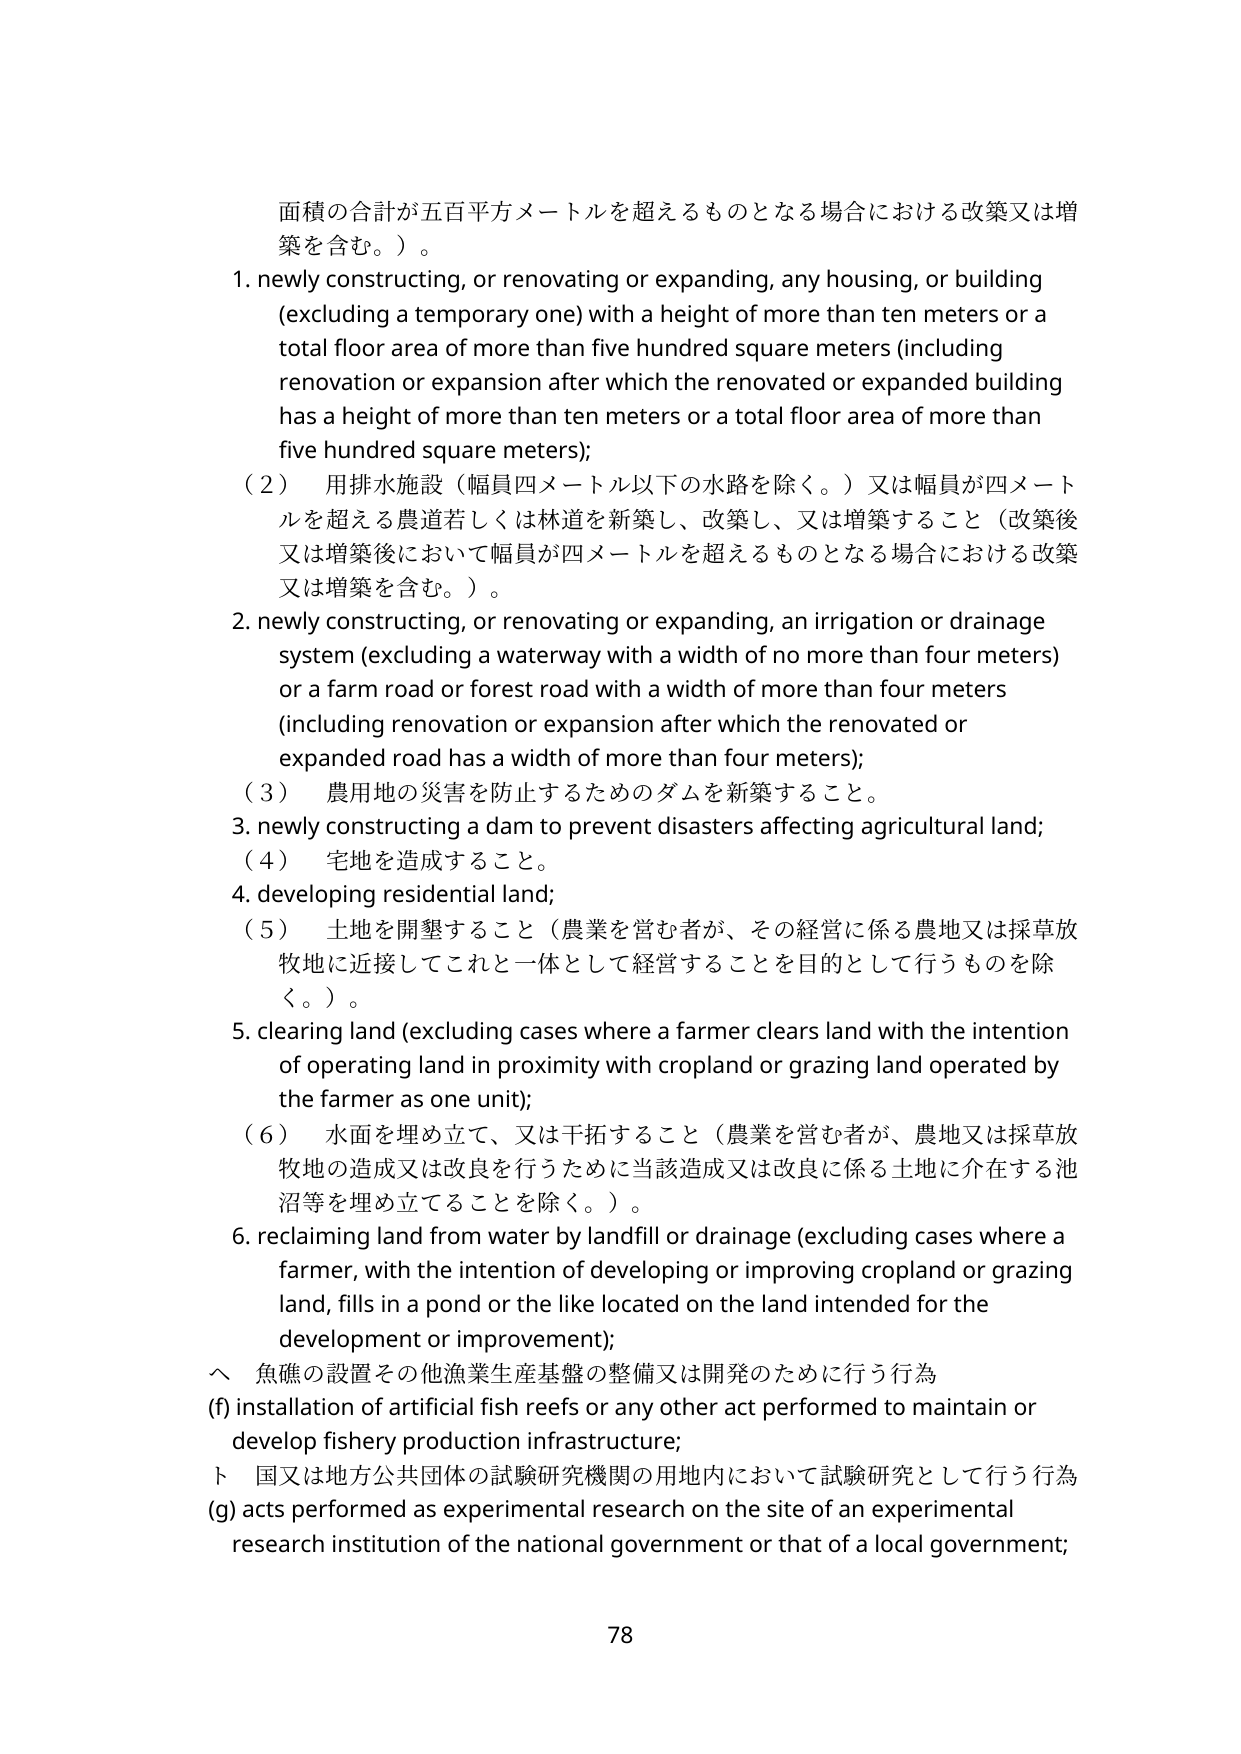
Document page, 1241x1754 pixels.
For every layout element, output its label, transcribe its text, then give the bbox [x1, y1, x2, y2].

text 5. clearing land (excluding cases where a farmer clears land with the intention of operating land in proximity with cropland or grazing land operated by the farmer as one unit); [230, 1014, 1079, 1116]
text （２） 用排水施設（幅員四メートル以下の水路を除く。）又は幅員が四メートルを超える農道若しくは林道を新築し、改築し、又は増築すること（改築後又は増築後において幅員が四メートルを超えるものとなる場合における改築又は増築を含む。）。 [230, 467, 1079, 604]
text （６） 水面を埋め立て、又は干拓すること（農業を営む者が、農地又は採草放牧地の造成又は改良を行うために当該造成又は改良に係る土地に介在する池沼等を埋め立てることを除く。）。 [230, 1116, 1079, 1219]
text (f) installation of artificial fish reefs or any other act performed to maintain or develop fishery production infrastructure; [207, 1389, 1079, 1458]
text 2. newly constructing, or renovating or expanding, an irrigation or drainage system (excluding a waterway with a width of no more than four meters) or a farm road or forest road with a width of more than four meters (including renovation or expansion after which the renovated or expanded road has a width of more than four meters); [230, 604, 1079, 774]
text ト 国又は地方公共団体の試験研究機関の用地内において試験研究として行う行為 [207, 1458, 1079, 1492]
text （４） 宅地を造成すること。 [230, 843, 1079, 877]
text 6. reclaiming land from water by landfill or drainage (excluding cases where a farmer, with the intention of developing or improving cropland or grazing land, fills in a pond or the like located on the land intended for the development or improvement); [230, 1219, 1079, 1355]
text 3. newly constructing a dam to prevent disasters affecting agricultural land; [230, 809, 1079, 843]
text 1. newly constructing, or renovating or expanding, any housing, or building (excluding a temporary one) with a height of more than ten meters or a total floor area of more than five hundred square meters (including renovation or expansion after which the renovated or expanded building has a height of more than ten meters or a total floor area of more than five hundred square meters); [230, 262, 1079, 467]
text (g) acts performed as experimental research on the site of an experimental research institution of the national government or that of a local government; [207, 1492, 1079, 1560]
text ヘ 魚礁の設置その他漁業生産基盤の整備又は開発のために行う行為 [207, 1355, 1079, 1389]
text （３） 農用地の災害を防止するためのダムを新築すること。 [230, 774, 1079, 809]
text 4. developing residential land; [230, 877, 1079, 911]
text （５） 土地を開墾すること（農業を営む者が、その経営に係る農地又は採草放牧地に近接してこれと一体として経営することを目的として行うものを除く。）。 [230, 911, 1079, 1014]
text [230, 194, 1079, 262]
